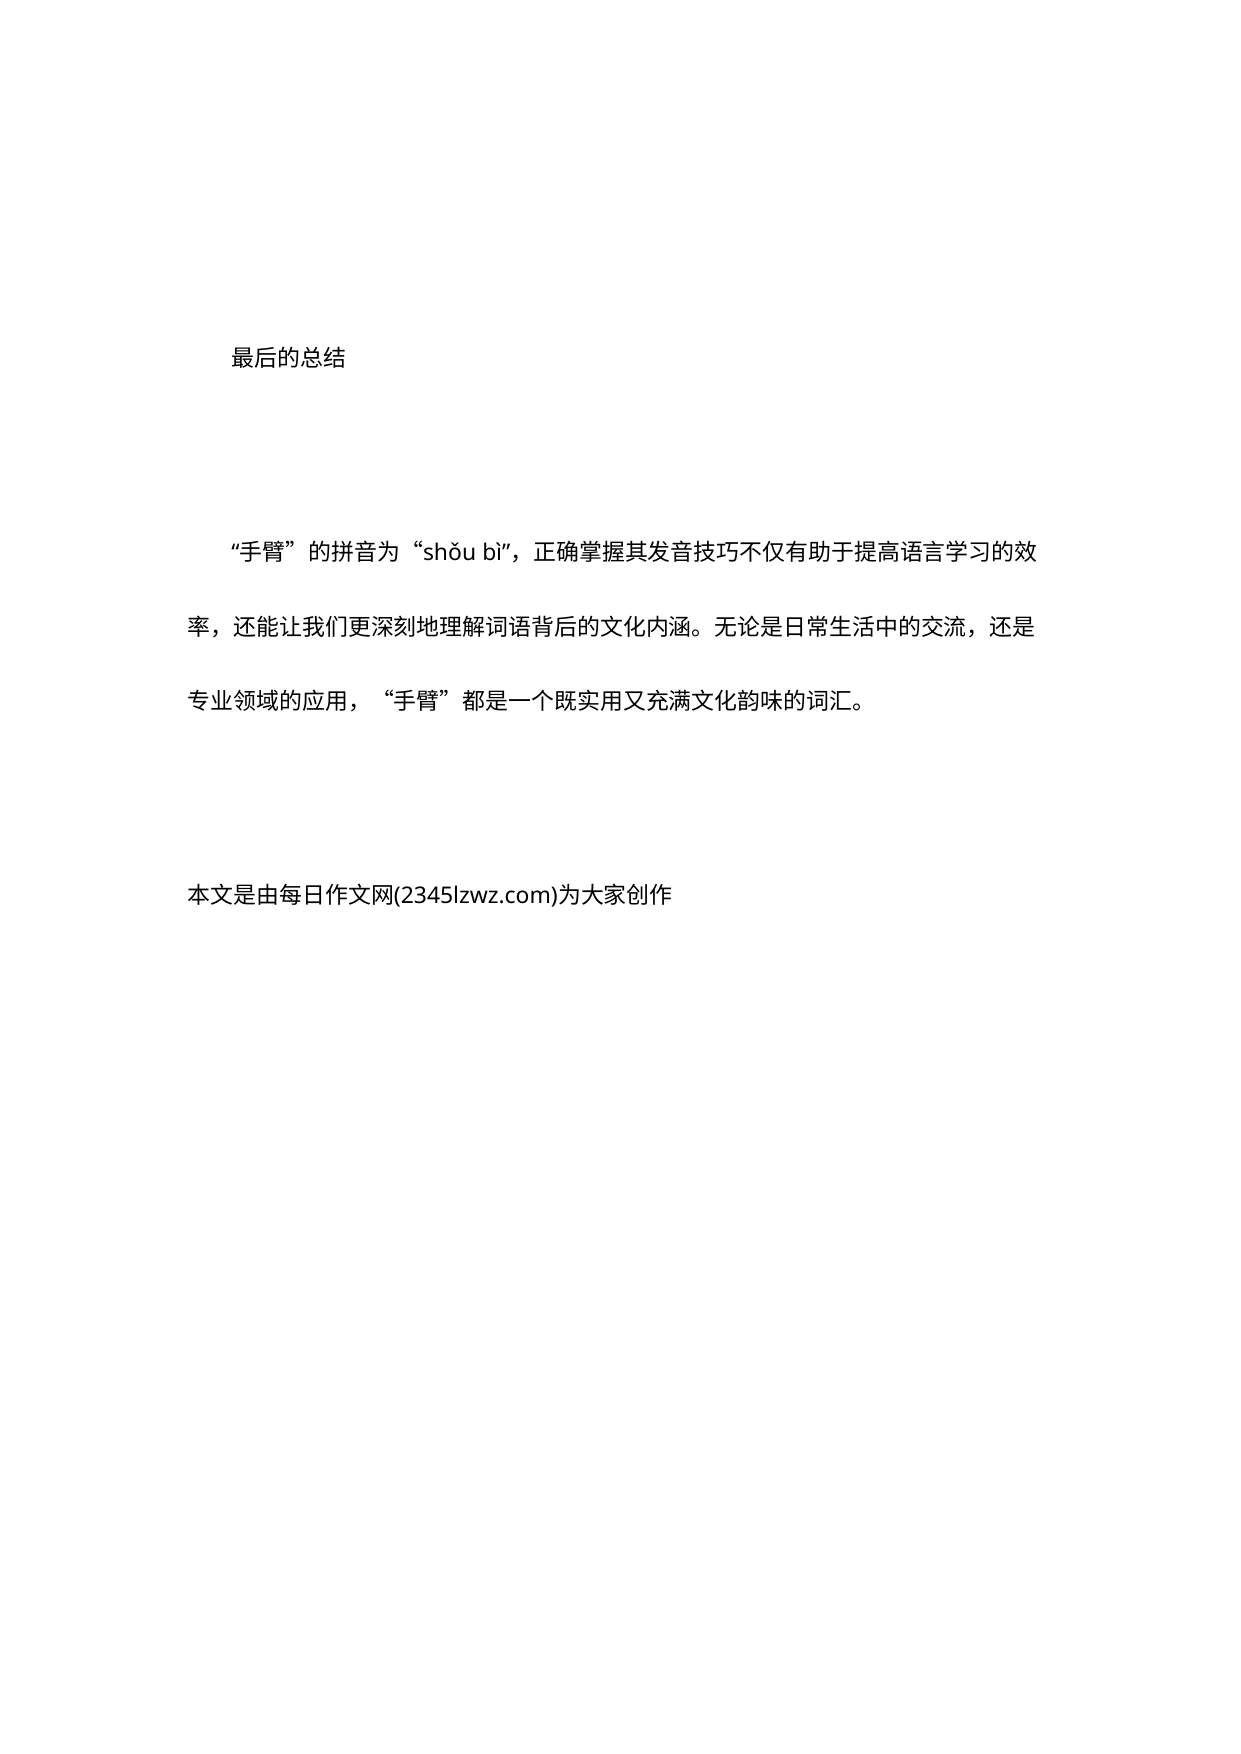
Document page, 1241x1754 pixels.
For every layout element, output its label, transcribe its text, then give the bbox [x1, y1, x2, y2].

text 最后的总结 [187, 323, 1053, 388]
text 本文是由每日作文网(2345lzwz.com)为大家创作 [187, 862, 1053, 927]
text “手臂”的拼音为“shǒu bì”，正确掌握其发音技巧不仅有助于提高语言学习的效率，还能让我们更深刻地理解词语背后的文化内涵。无论是日常生活中的交流，还是专业领域的应用，“手臂”都是一个既实用又充满文化韵味的词汇。 [187, 518, 1053, 732]
